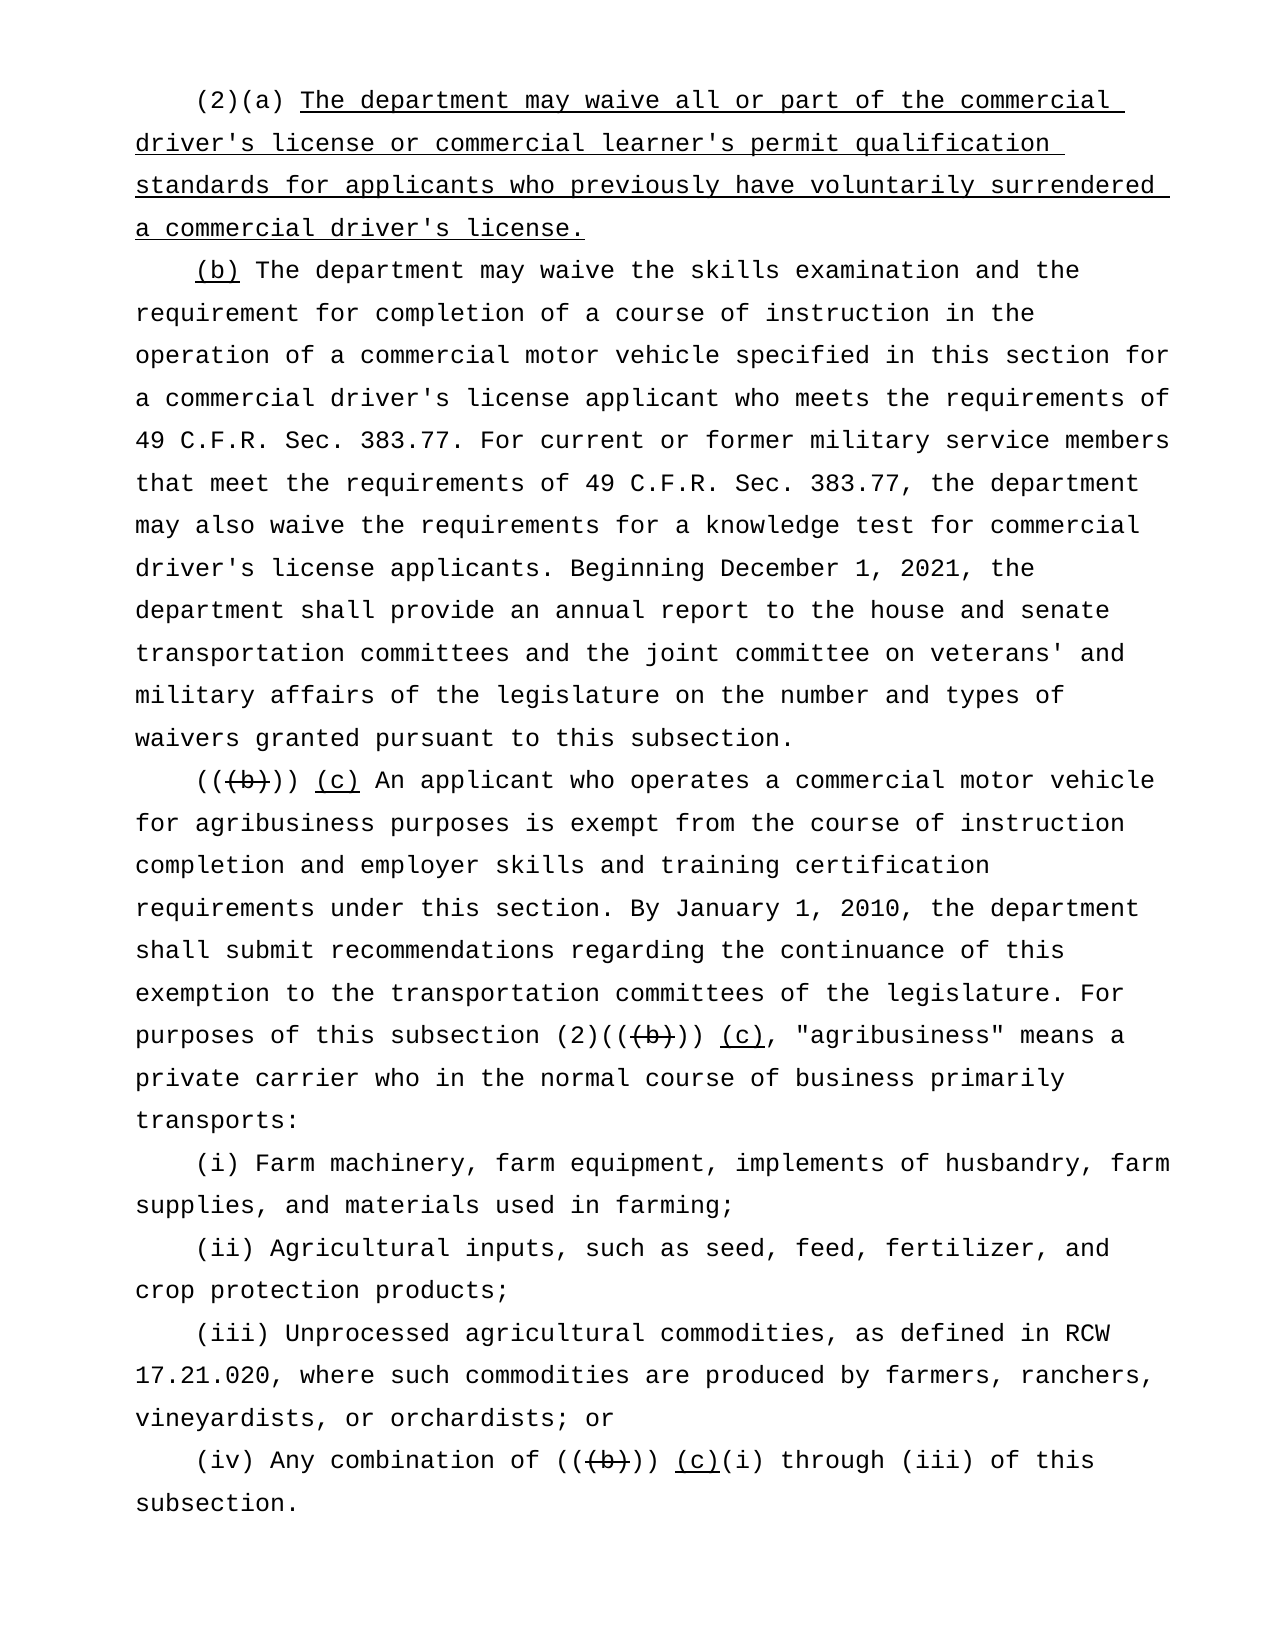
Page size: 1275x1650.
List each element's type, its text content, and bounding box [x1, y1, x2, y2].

text (2)(a) The department may waive all or part of the commercial driver's license or commercial learner's permit qualification standards for applicants who previously have voluntarily surrendered a commercial driver's license. [135, 75, 1170, 196]
text (((b))) (c) An applicant who operates a commercial motor vehicle for agribusiness purposes is exempt from the course of instruction completion and employer skills and training certification requirements under this section. By January 1, 2010, the department shall submit recommendations regarding the continuance of this exemption to the transportation committees of the legislature. For purposes of this subsection (2)(((b))) (c), "agribusiness" means a private carrier who in the normal course of business primarily transports: [135, 755, 1170, 1137]
text (iv) Any combination of (((b))) (c)(i) through (iii) of this subsection. [135, 1435, 1170, 1520]
text (i) Farm machinery, farm equipment, implements of husbandry, farm supplies, and materials used in farming; [135, 1137, 1170, 1222]
text (iii) Unprocessed agricultural commodities, as defined in RCW 17.21.020, where such commodities are produced by farmers, ranchers, vineyardists, or orchardists; or [135, 1307, 1170, 1435]
text (2)(a) The department may waive all or part of the commercial driver's license or commercial learner's permit qualification standards for applicants who previously have voluntarily surrendered a commercial driver's license. [135, 198, 1170, 245]
text (b) The department may waive the skills examination and the requirement for completion of a course of instruction in the operation of a commercial motor vehicle specified in this section for a commercial driver's license applicant who meets the requirements of 49 C.F.R. Sec. 383.77. For current or former military service members that meet the requirements of 49 C.F.R. Sec. 383.77, the department may also waive the requirements for a knowledge test for commercial driver's license applicants. Beginning December 1, 2021, the department shall provide an annual report to the house and senate transportation committees and the joint committee on veterans' and military affairs of the legislature on the number and types of waivers granted pursuant to this subsection. [135, 245, 1170, 755]
text (ii) Agricultural inputs, such as seed, feed, fertilizer, and crop protection products; [135, 1222, 1170, 1307]
